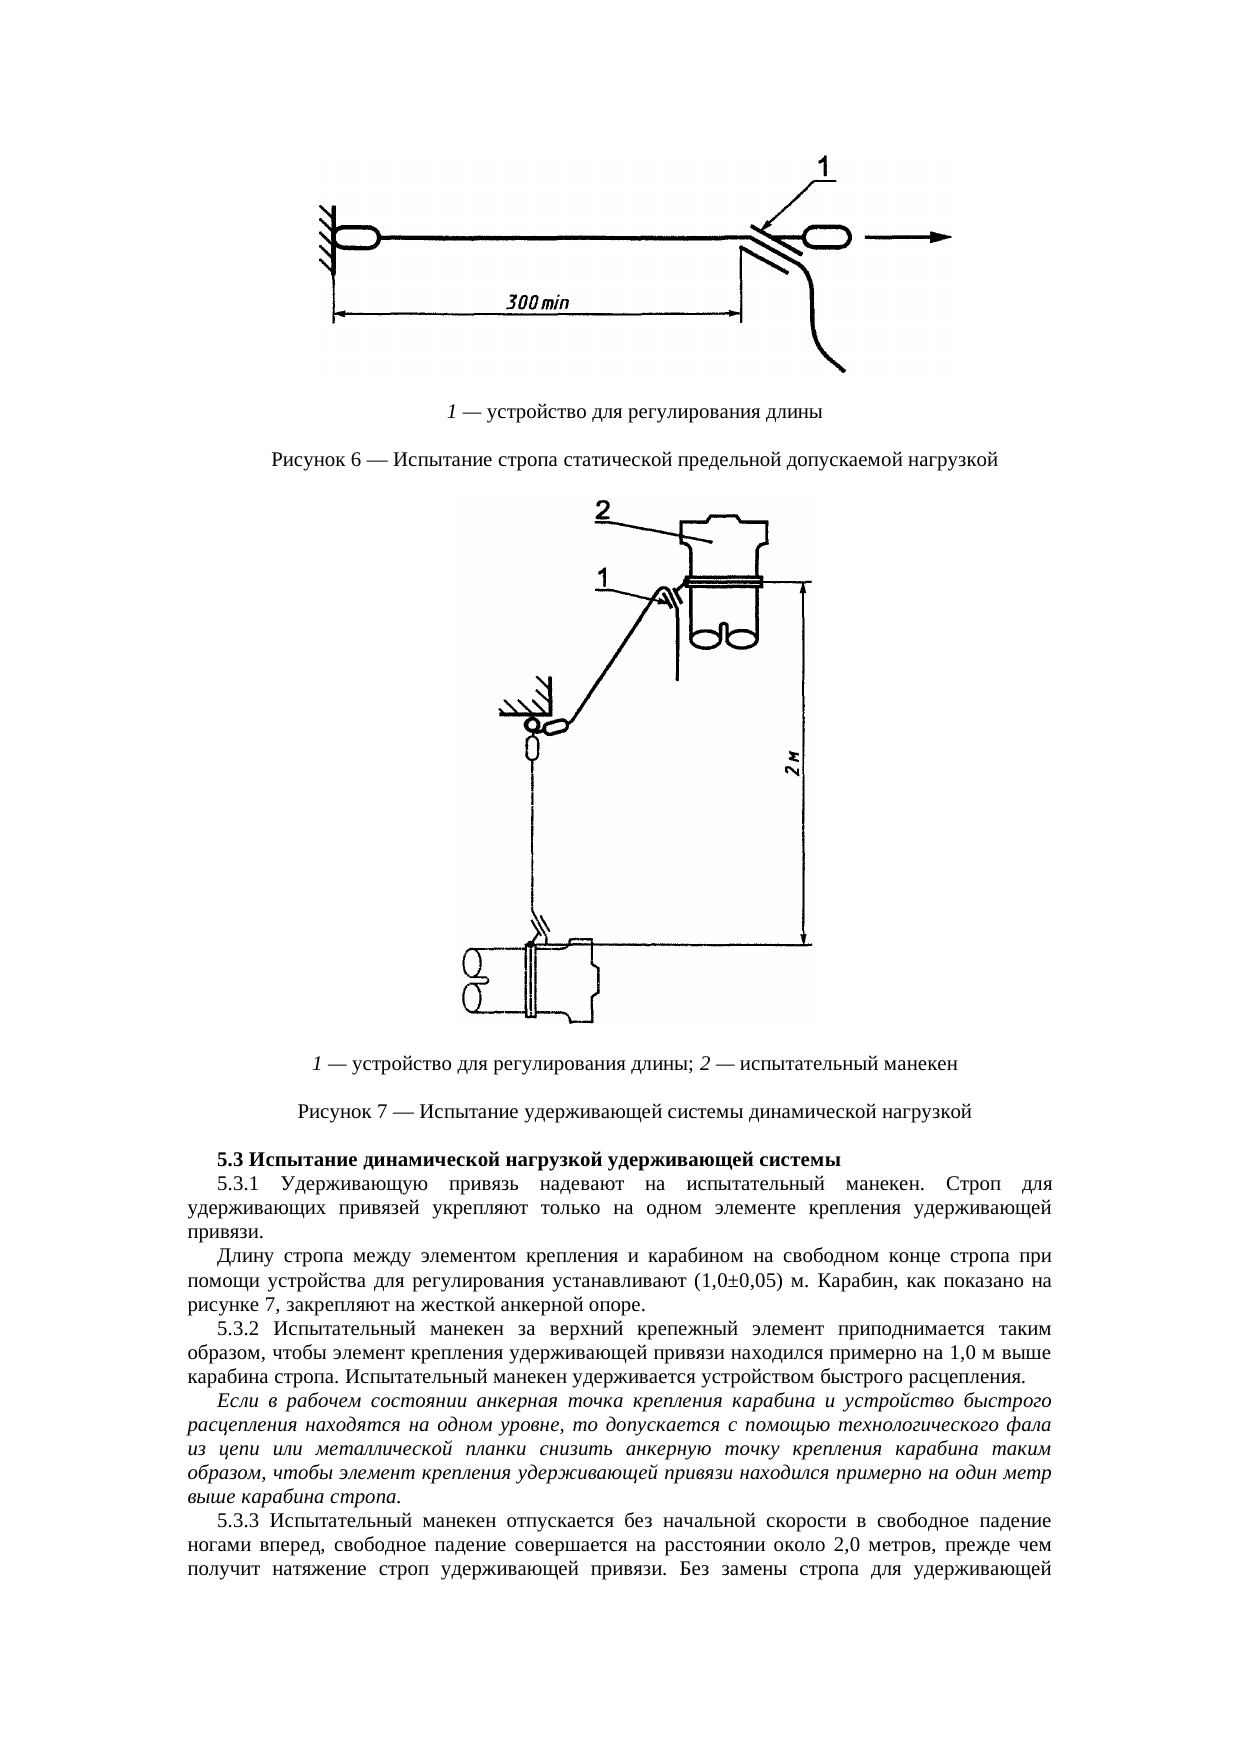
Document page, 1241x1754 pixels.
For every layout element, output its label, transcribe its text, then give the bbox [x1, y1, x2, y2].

text Длину стропа между элементом крепления и карабином на свободном конце стропа при помощи устройства для регулирования устанавливают (1,0±0,05) м. Карабин, как показано на рисунке 7, закрепляют на жесткой анкерной опоре. [187, 1243, 1053, 1316]
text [187, 1508, 1053, 1580]
text Рисунок 7 — Испытание удерживающей системы динамической нагрузкой [187, 1099, 1053, 1123]
text 5.3 Испытание динамической нагрузкой удерживающей системы [187, 1147, 1053, 1171]
text 5.3.1 Удерживающую привязь надевают на испытательный манекен. Строп для удерживающих привязей укрепляют только на одном элементе крепления удерживающей привязи. [187, 1171, 1053, 1243]
text 1 — устройство для регулирования длины [187, 399, 1053, 423]
text Рисунок 6 — Испытание стропа статической предельной допускаемой нагрузкой [187, 447, 1053, 471]
text 1 — устройство для регулирования длины; 2 — испытательный манекен [187, 1051, 1053, 1075]
text 5.3.2 Испытательный манекен за верхний крепежный элемент приподнимается таким образом, чтобы элемент крепления удерживающей привязи находился примерно на 1,0 м выше карабина стропа. Испытательный манекен удерживается устройством быстрого расцепления. [187, 1316, 1053, 1388]
picture [455, 495, 814, 1027]
text Если в рабочем состоянии анкерная точка крепления карабина и устройство быстрого расцепления находятся на одном уровне, то допускается с помощью технологического фала из цепи или металлической планки снизить анкерную точку крепления карабина таким образом, чтобы элемент крепления удерживающей привязи находился примерно на один метр выше карабина стропа. [187, 1388, 1053, 1508]
picture [313, 149, 957, 375]
